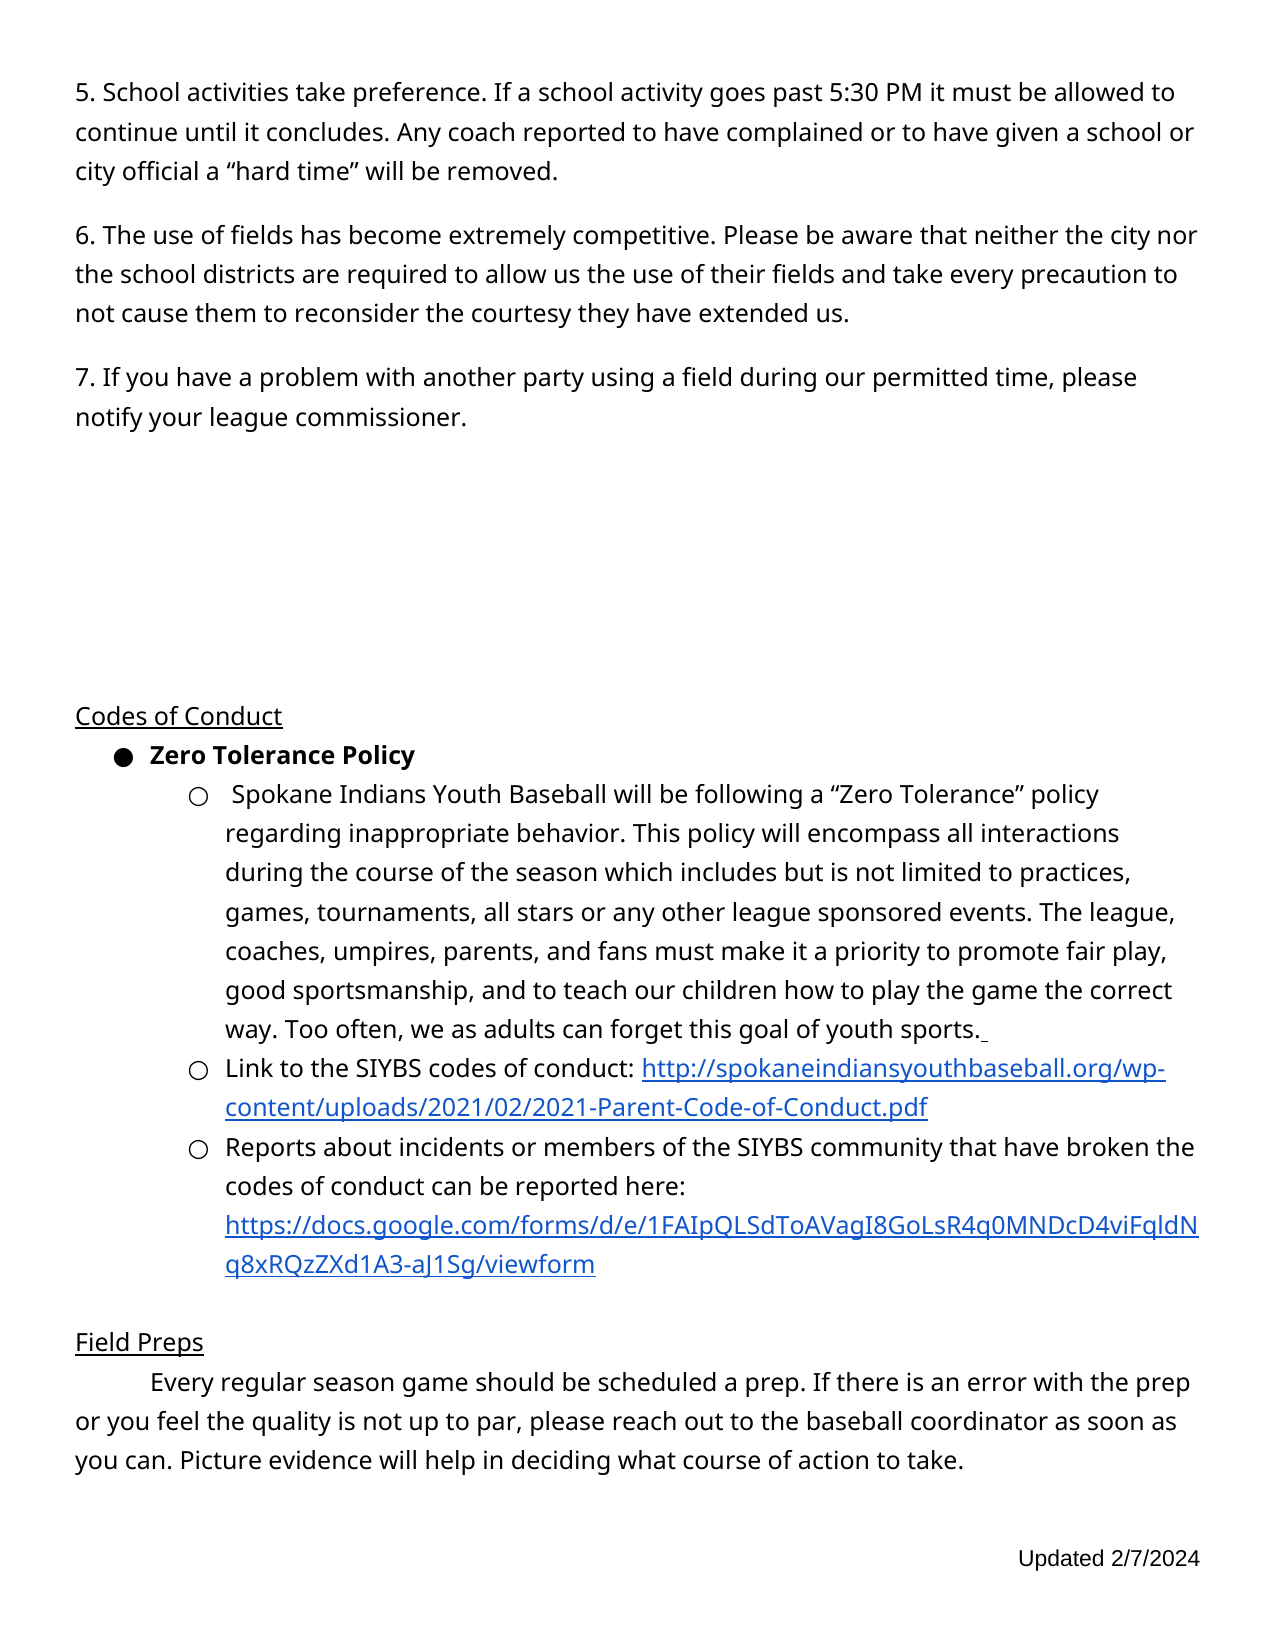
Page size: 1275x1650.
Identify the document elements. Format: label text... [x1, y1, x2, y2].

text 7. If you have a problem with another party using a field during our permitted time, please notify your league commissioner. [75, 360, 1200, 433]
list Reports about incidents or members of the SIYBS community that have broken the codes of conduct can be reported here: https://docs.google.com/forms/d/e/1FAIpQLSdToAVagI8GoLsR4q0MNDcD4viFqldNq8xRQzZXd1A3-aJ1Sg/viewform [187, 1129, 1200, 1281]
text Codes of Conduct [75, 698, 1200, 732]
text Field Preps [75, 1325, 1200, 1359]
list Link to the SIYBS codes of conduct: http://spokaneindiansyouthbaseball.org/wp-content/uploads/2021/02/2021-Parent-Code-of-Conduct.pdf [187, 1051, 1200, 1124]
list Spokane Indians Youth Baseball will be following a “Zero Tolerance” policy regarding inappropriate behavior. This policy will encompass all interactions during the course of the season which includes but is not limited to practices, games, tournaments, all stars or any other league sponsored events. The league, coaches, umpires, parents, and fans must make it a priority to promote fair play, good sportsmanship, and to teach our children how to play the game the correct way. Too often, we as adults can forget this goal of youth sports. [187, 777, 1200, 1046]
text 6. The use of fields has become extremely competitive. Please be aware that neither the city nor the school districts are required to allow us the use of their fields and take every precaution to not cause them to reconsider the courtesy they have extended us. [75, 217, 1200, 330]
list Zero Tolerance Policy [112, 737, 1200, 772]
text 5. School activities take preference. If a school activity goes past 5:30 PM it must be allowed to continue until it concludes. Any coach reported to have complained or to have given a school or city official a “hard time” will be removed. [75, 75, 1200, 187]
text Every regular season game should be scheduled a prep. If there is an error with the prep or you feel the quality is not up to par, please reach out to the baseball coordinator as soon as you can. Picture evidence will help in deciding what course of action to take. [75, 1364, 1200, 1477]
